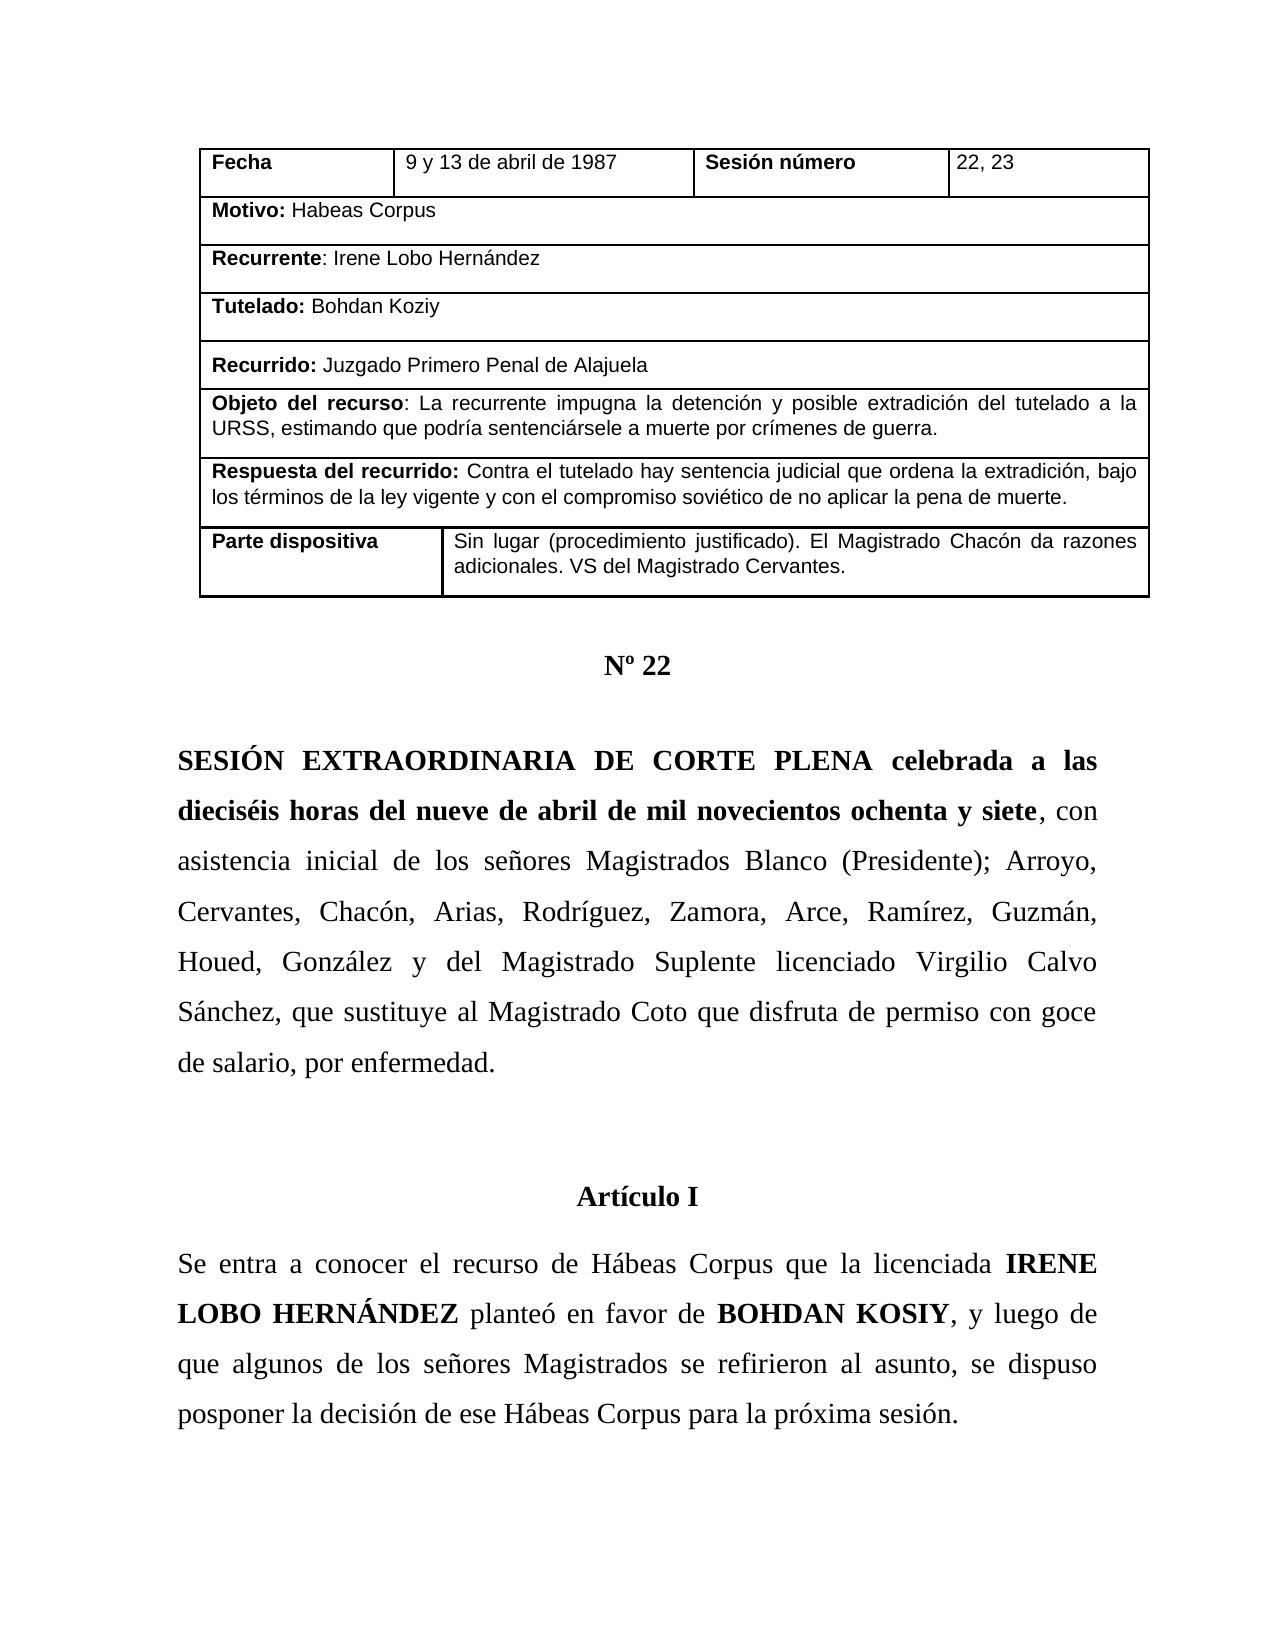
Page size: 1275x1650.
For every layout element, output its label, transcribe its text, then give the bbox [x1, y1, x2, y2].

table_cell Sin lugar (procedimiento justificado). El Magistrado Chacón da razones adicionales. VS del Magistrado Cervantes. [444, 529, 1148, 595]
text Se entra a conocer el recurso de Hábeas Corpus que la licenciada IRENE LOBO HERNÁNDEZ planteó en favor de BOHDAN KOSIY, y luego de que algunos de los señores Magistrados se refirieron al asunto, se dispuso posponer la decisión de ese Hábeas Corpus para la próxima sesión. [177, 1246, 1098, 1430]
table_cell Recurrente: Irene Lobo Hernández [201, 246, 1148, 292]
table_cell Respuesta del recurrido: Contra el tutelado hay sentencia judicial que ordena la extradición, bajo los términos de la ley vigente y con el compromiso soviético de no aplicar la pena de muerte. [201, 459, 1148, 526]
table_cell Recurrido: Juzgado Primero Penal de Alajuela [201, 342, 1148, 388]
table_cell Tutelado: Bohdan Koziy [201, 294, 1148, 340]
text Sesión extraordinaria de Corte Plena celebrada a las dieciséis horas del nueve de abril de mil novecientos ochenta y siete, con asistencia inicial de los señores Magistrados Blanco (Presidente); Arroyo, Cervantes, Chacón, Arias, Rodríguez, Zamora, Arce, Ramírez, Guzmán, Houed, González y del Magistrado Suplente licenciado Virgilio Calvo Sánchez, que sustituye al Magistrado Coto que disfruta de permiso con goce de salario, por enfermedad. [177, 743, 1098, 1078]
table_header 22, 23 [950, 150, 1148, 196]
table_cell Motivo: Habeas Corpus [201, 198, 1148, 244]
text Artículo I [177, 1179, 1098, 1212]
table_header Fecha [201, 150, 393, 196]
table_header 9 y 13 de abril de 1987 [395, 150, 693, 196]
table_cell Objeto del recurso: La recurrente impugna la detención y posible extradición del tutelado a la URSS, estimando que podría sentenciársele a muerte por crímenes de guerra. [201, 390, 1148, 457]
text Nº 22 [177, 648, 1098, 681]
table_cell Parte dispositiva [201, 529, 441, 595]
table_header Sesión número [695, 150, 948, 196]
